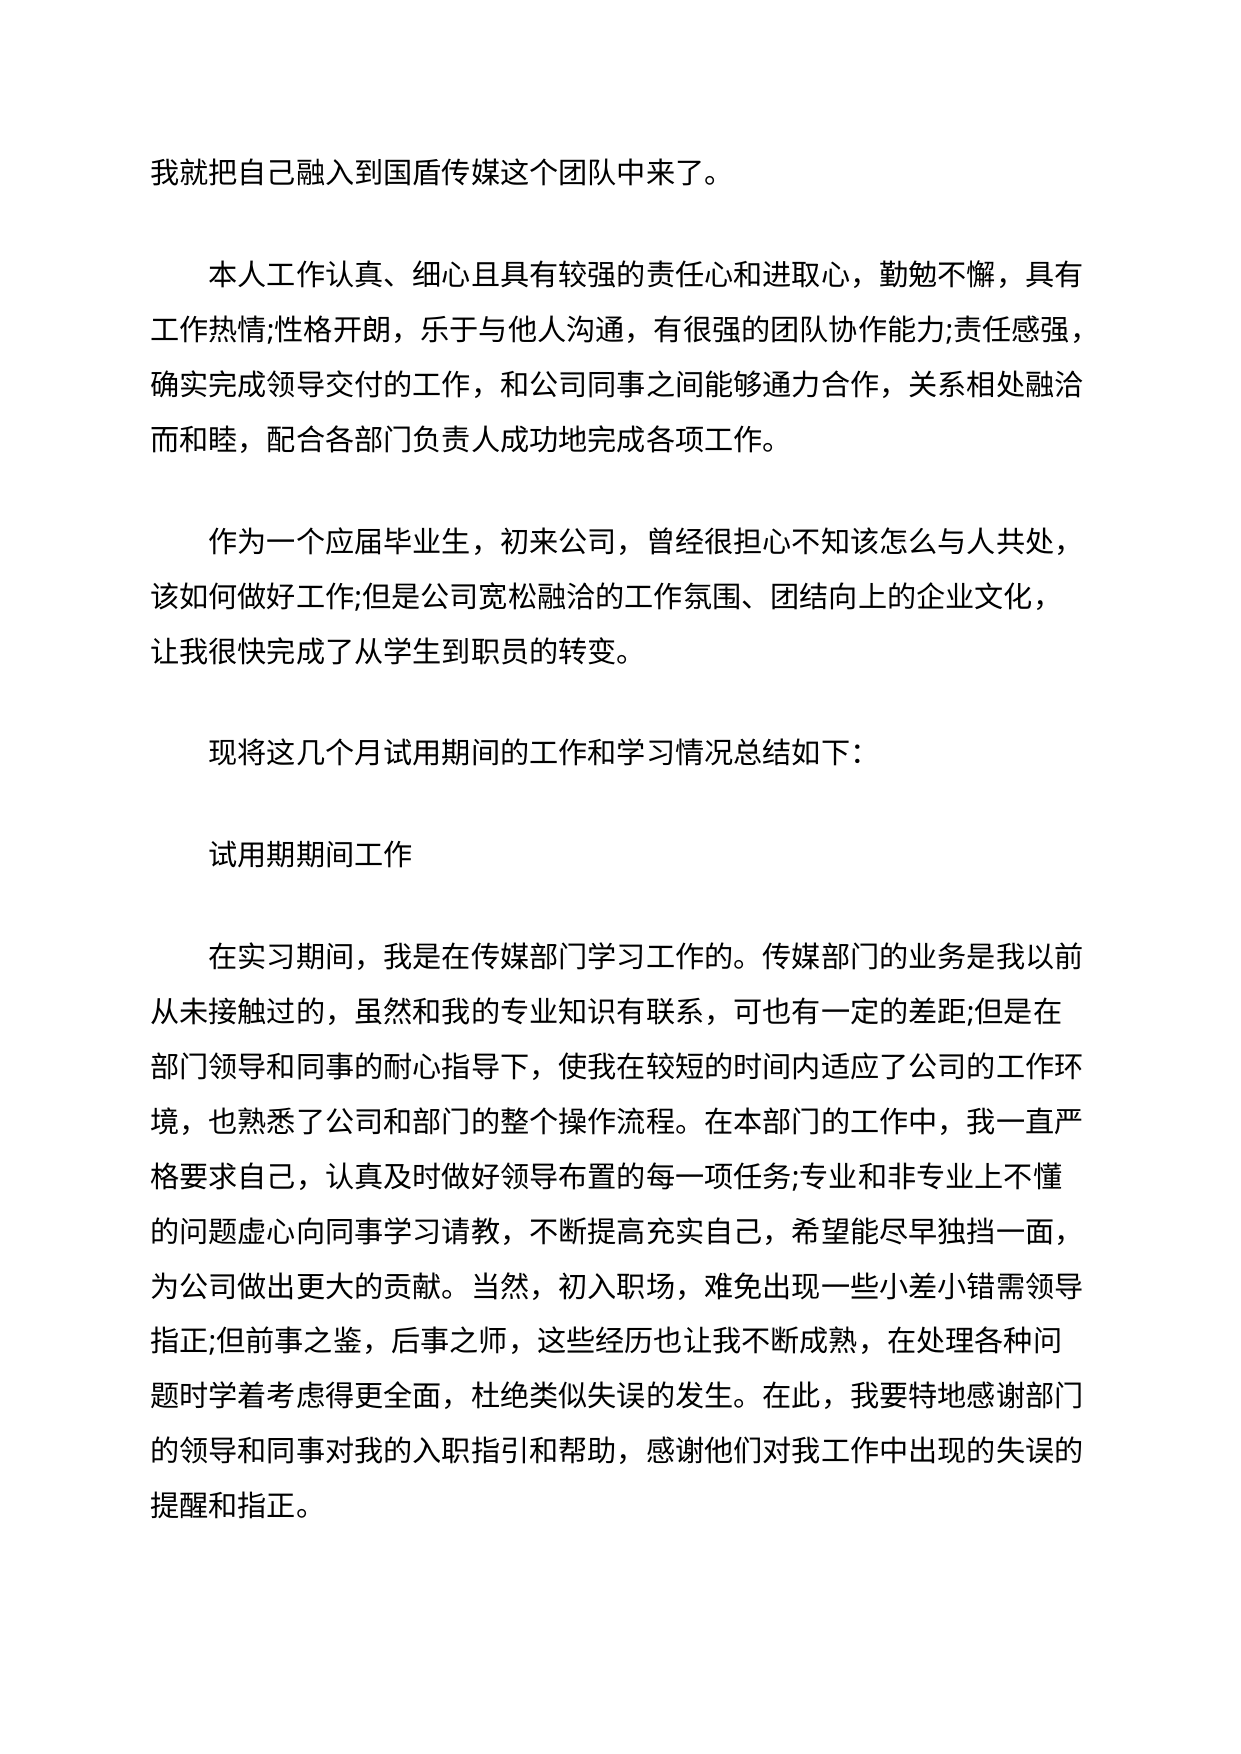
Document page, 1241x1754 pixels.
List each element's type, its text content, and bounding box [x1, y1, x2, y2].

text 现将这几个月试用期间的工作和学习情况总结如下： [150, 730, 1090, 772]
text 在实习期间，我是在传媒部门学习工作的。传媒部门的业务是我以前从未接触过的，虽然和我的专业知识有联系，可也有一定的差距;但是在部门领导和同事的耐心指导下，使我在较短的时间内适应了公司的工作环境，也熟悉了公司和部门的整个操作流程。在本部门的工作中，我一直严格要求自己，认真及时做好领导布置的每一项任务;专业和非专业上不懂的问题虚心向同事学习请教，不断提高充实自己，希望能尽早独挡一面，为公司做出更大的贡献。当然，初入职场，难免出现一些小差小错需领导指正;但前事之鉴，后事之师，这些经历也让我不断成熟，在处理各种问题时学着考虑得更全面，杜绝类似失误的发生。在此，我要特地感谢部门的领导和同事对我的入职指引和帮助，感谢他们对我工作中出现的失误的提醒和指正。 [150, 933, 1090, 1525]
text 本人工作认真、细心且具有较强的责任心和进取心，勤勉不懈，具有工作热情;性格开朗，乐于与他人沟通，有很强的团队协作能力;责任感强，确实完成领导交付的工作，和公司同事之间能够通力合作，关系相处融洽而和睦，配合各部门负责人成功地完成各项工作。 [150, 252, 1090, 459]
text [150, 150, 1090, 192]
text 作为一个应届毕业生，初来公司，曾经很担心不知该怎么与人共处，该如何做好工作;但是公司宽松融洽的工作氛围、团结向上的企业文化，让我很快完成了从学生到职员的转变。 [150, 518, 1090, 671]
text 试用期期间工作 [150, 832, 1090, 874]
